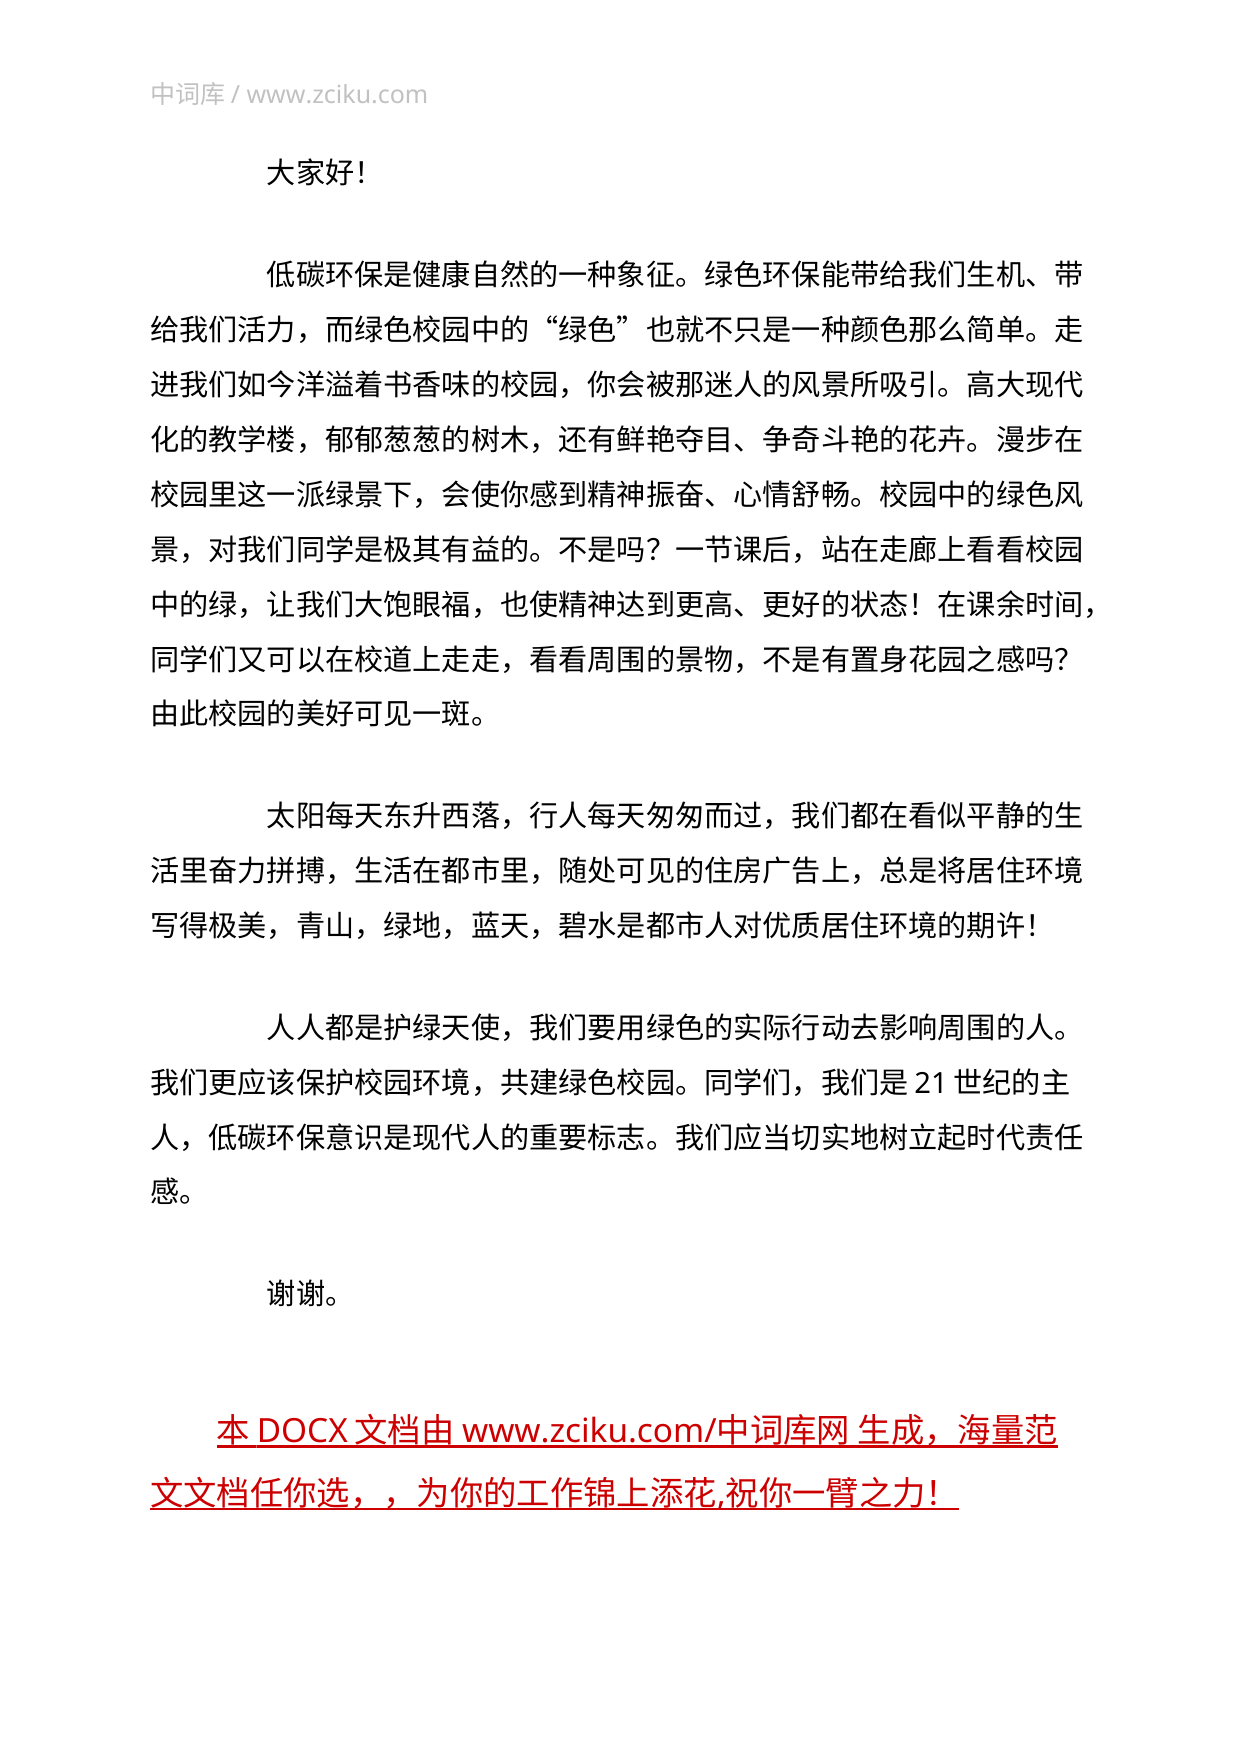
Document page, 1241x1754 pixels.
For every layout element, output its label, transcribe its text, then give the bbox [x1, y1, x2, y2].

text 本DOCX文档由 www.zciku.com/中词库网 生成，海量范文文档任你选，，为你的工作锦上添花,祝你一臂之力！ [150, 1404, 1090, 1515]
text 人人都是护绿天使，我们要用绿色的实际行动去影响周围的人。我们更应该保护校园环境，共建绿色校园。同学们，我们是21世纪的主人，低碳环保意识是现代人的重要标志。我们应当切实地树立起时代责任感。 [150, 1004, 1090, 1211]
text 太阳每天东升西落，行人每天匆匆而过，我们都在看似平静的生活里奋力拼搏，生活在都市里，随处可见的住房广告上，总是将居住环境写得极美，青山，绿地，蓝天，碧水是都市人对优质居住环境的期许！ [150, 793, 1090, 945]
text 低碳环保是健康自然的一种象征。绿色环保能带给我们生机、带给我们活力，而绿色校园中的“绿色”也就不只是一种颜色那么简单。走进我们如今洋溢着书香味的校园，你会被那迷人的风景所吸引。高大现代化的教学楼，郁郁葱葱的树木，还有鲜艳夺目、争奇斗艳的花卉。漫步在校园里这一派绿景下，会使你感到精神振奋、心情舒畅。校园中的绿色风景，对我们同学是极其有益的。不是吗？一节课后，站在走廊上看看校园中的绿，让我们大饱眼福，也使精神达到更高、更好的状态！在课余时间，同学们又可以在校道上走走，看看周围的景物，不是有置身花园之感吗？由此校园的美好可见一斑。 [150, 252, 1090, 733]
text 谢谢。 [150, 1271, 1090, 1313]
text 大家好！ [150, 150, 1090, 192]
